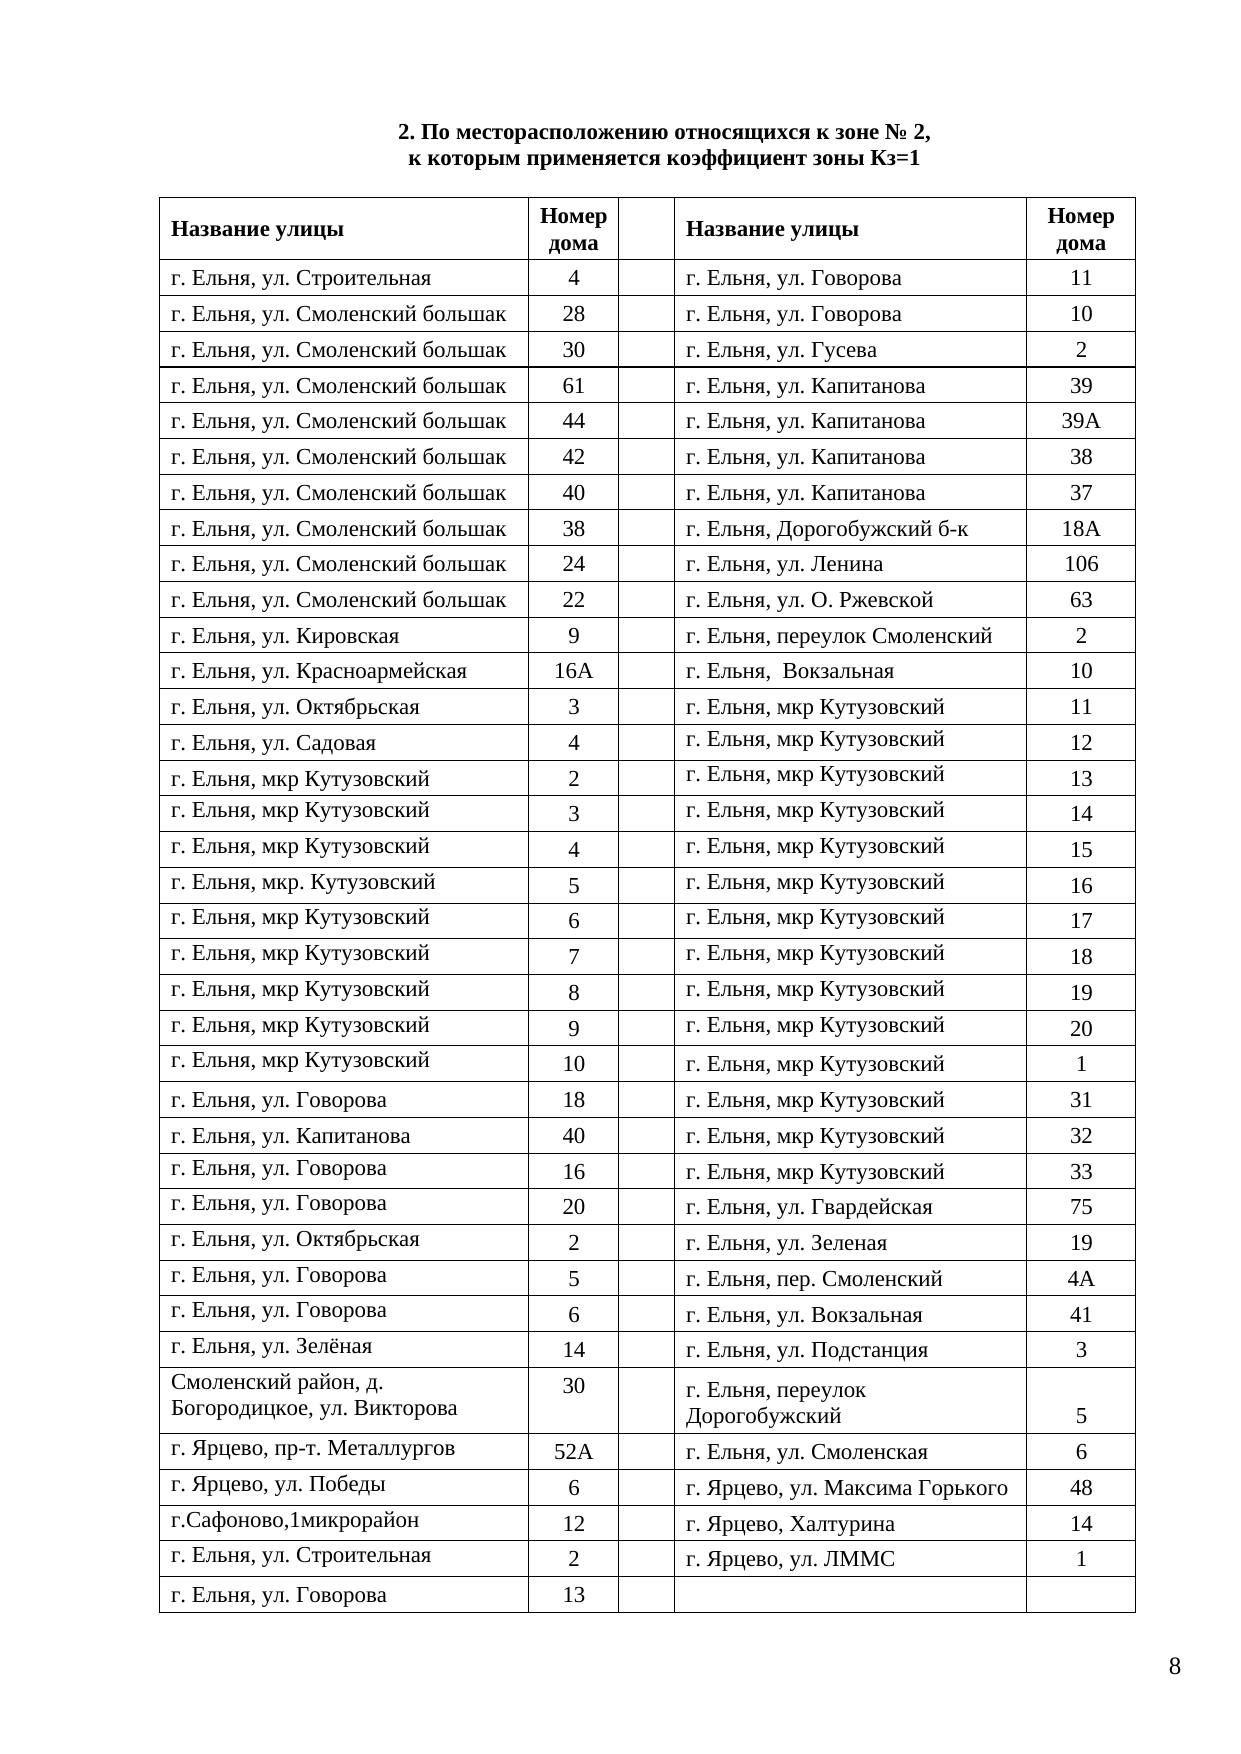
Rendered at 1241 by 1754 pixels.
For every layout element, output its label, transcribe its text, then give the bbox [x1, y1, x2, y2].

table_cell г. Ельня, Вокзальная [675, 653, 1026, 688]
table_header Название улицы [675, 198, 1026, 259]
table_cell г. Ельня, ул. Кировская [160, 618, 528, 652]
table_cell г. Ельня, ул. Смоленский большак [160, 582, 528, 617]
table_cell [619, 1368, 674, 1433]
table_cell г. Ельня, мкр Кутузовский [675, 1046, 1026, 1081]
table_cell 18 [529, 1082, 618, 1117]
table_cell 40 [529, 1118, 618, 1152]
table_cell [619, 1577, 674, 1612]
table_cell г. Ельня, ул. Зеленая [675, 1225, 1026, 1260]
table_cell 39А [1027, 403, 1135, 438]
table_cell 17 [1027, 904, 1135, 938]
table_cell 14 [1027, 1506, 1135, 1540]
table_cell [619, 832, 674, 867]
table_cell г. Ельня, мкр Кутузовский [675, 975, 1026, 1009]
table_cell 6 [529, 904, 618, 938]
table_header Номер дома [1027, 198, 1135, 259]
table_cell [619, 582, 674, 617]
table_cell 18 [1027, 939, 1135, 974]
table_cell г. Ельня, мкр Кутузовский [675, 689, 1026, 724]
table_cell г. Ельня, ул. Строительная [160, 260, 528, 295]
table_cell г. Ельня, ул. Говорова [160, 1189, 528, 1224]
table_cell г. Ельня, мкр Кутузовский [675, 1154, 1026, 1188]
table_cell 2 [1027, 618, 1135, 652]
table_cell г. Ярцево, пр-т. Металлургов [160, 1434, 528, 1469]
table_cell 13 [1027, 761, 1135, 795]
table_cell 24 [529, 546, 618, 581]
table_cell г. Ельня, ул. Октябрьская [160, 689, 528, 724]
table_cell г. Ельня, мкр Кутузовский [675, 1011, 1026, 1045]
table_cell [619, 1118, 674, 1152]
table_cell [619, 904, 674, 938]
table_cell г. Ельня, ул. Гвардейская [675, 1189, 1026, 1224]
table_cell [675, 1577, 1026, 1612]
table_cell г. Ельня, ул. Капитанова [675, 439, 1026, 474]
table_cell [619, 1082, 674, 1117]
table_cell 37 [1027, 475, 1135, 509]
table_cell г. Ельня, Дорогобужский б-к [675, 510, 1026, 545]
table_cell [619, 1225, 674, 1260]
table_cell [619, 689, 674, 724]
table_cell 12 [1027, 725, 1135, 759]
table_cell 15 [1027, 832, 1135, 867]
table_cell 9 [529, 618, 618, 652]
table_cell 75 [1027, 1189, 1135, 1224]
table_cell г. Ельня, ул. Говорова [675, 260, 1026, 295]
table_cell 39 [1027, 368, 1135, 402]
table_cell г. Ельня, мкр Кутузовский [675, 868, 1026, 902]
table_cell [619, 403, 674, 438]
table_cell [619, 439, 674, 474]
table_cell г. Ельня, мкр Кутузовский [675, 761, 1026, 795]
table_cell г. Ярцево, ул. Максима Горького [675, 1470, 1026, 1504]
table_cell 20 [1027, 1011, 1135, 1045]
table_cell 7 [529, 939, 618, 974]
table_cell г. Ярцево, Халтурина [675, 1506, 1026, 1540]
table_cell 8 [529, 975, 618, 1009]
table_cell [619, 975, 674, 1009]
table_cell 1 [1027, 1046, 1135, 1081]
table_cell г. Ярцево, ул. Победы [160, 1470, 528, 1504]
table_cell 44 [529, 403, 618, 438]
table_cell г. Ельня, мкр Кутузовский [160, 1011, 528, 1045]
table_cell г. Ельня, мкр Кутузовский [675, 1082, 1026, 1117]
table_cell г. Ельня, переулок Дорогобужский [675, 1368, 1026, 1433]
table_cell г. Ельня, мкр Кутузовский [675, 725, 1026, 759]
table_header Название улицы [160, 198, 528, 259]
table_cell 6 [529, 1470, 618, 1504]
table_cell г. Ельня, ул. Говорова [160, 1577, 528, 1612]
table_cell [619, 1434, 674, 1469]
table_cell 6 [529, 1296, 618, 1331]
table_cell [619, 332, 674, 366]
table_cell г. Ельня, мкр. Кутузовский [160, 868, 528, 902]
table_cell 16 [529, 1154, 618, 1188]
table_cell 1 [1027, 1541, 1135, 1576]
table_cell г. Ельня, мкр Кутузовский [160, 904, 528, 938]
table_cell 2 [529, 761, 618, 795]
table_cell г. Ельня, мкр Кутузовский [160, 761, 528, 795]
table_cell 31 [1027, 1082, 1135, 1117]
table_cell 41 [1027, 1296, 1135, 1331]
table_cell 30 [529, 1368, 618, 1433]
table_cell г. Ельня, ул. Смоленский большак [160, 475, 528, 509]
table_cell [619, 761, 674, 795]
table_cell [619, 725, 674, 759]
table_cell г. Ельня, ул. Смоленский большак [160, 510, 528, 545]
table_cell [1027, 1577, 1135, 1612]
table_cell г. Ельня, мкр Кутузовский [675, 796, 1026, 831]
text 2. По месторасположению относящихся к зоне № 2, [148, 118, 1181, 144]
table_cell г. Ельня, ул. Зелёная [160, 1332, 528, 1367]
table_cell г. Ельня, ул. Ленина [675, 546, 1026, 581]
table_cell [619, 475, 674, 509]
table_cell 4 [529, 725, 618, 759]
table_cell г. Ельня, мкр Кутузовский [160, 796, 528, 831]
table_cell 3 [1027, 1332, 1135, 1367]
table_cell [619, 796, 674, 831]
table_cell 48 [1027, 1470, 1135, 1504]
table_cell г. Ельня, ул. Строительная [160, 1541, 528, 1576]
table_cell 4 [529, 260, 618, 295]
table_cell 63 [1027, 582, 1135, 617]
table_cell 11 [1027, 260, 1135, 295]
table_cell [619, 618, 674, 652]
table_cell г. Ельня, ул. Смоленский большак [160, 546, 528, 581]
table_header [619, 198, 674, 259]
table_cell 11 [1027, 689, 1135, 724]
table_cell 14 [1027, 796, 1135, 831]
table_cell 18А [1027, 510, 1135, 545]
table_cell [619, 653, 674, 688]
table_cell г. Ельня, мкр Кутузовский [675, 832, 1026, 867]
table_cell 52А [529, 1434, 618, 1469]
table_cell г. Ельня, ул. Говорова [160, 1154, 528, 1188]
table_cell 16А [529, 653, 618, 688]
table_cell г. Ельня, мкр Кутузовский [675, 939, 1026, 974]
table_cell [619, 260, 674, 295]
table_cell 42 [529, 439, 618, 474]
table_cell 10 [529, 1046, 618, 1081]
table_cell 4 [529, 832, 618, 867]
table_cell г. Ельня, ул. Смоленский большак [160, 403, 528, 438]
table_cell [619, 1011, 674, 1045]
table_cell 3 [529, 796, 618, 831]
table_cell [619, 1189, 674, 1224]
table_cell г. Ельня, ул. Смоленский большак [160, 296, 528, 331]
table_cell 2 [1027, 332, 1135, 366]
table_cell 13 [529, 1577, 618, 1612]
table_cell г. Ельня, ул. Говорова [675, 296, 1026, 331]
table_header Номер дома [529, 198, 618, 259]
table_cell 19 [1027, 975, 1135, 1009]
table_cell 28 [529, 296, 618, 331]
table_cell г. Ельня, мкр Кутузовский [160, 939, 528, 974]
table_cell 10 [1027, 653, 1135, 688]
table_cell Смоленский район, д. Богородицкое, ул. Викторова [160, 1368, 528, 1433]
table_cell г. Ельня, ул. О. Ржевской [675, 582, 1026, 617]
text к которым применяется коэффициент зоны Кз=1 [148, 144, 1181, 171]
table_cell 12 [529, 1506, 618, 1540]
table_cell [619, 296, 674, 331]
table_cell 22 [529, 582, 618, 617]
table_cell 4А [1027, 1261, 1135, 1295]
table_cell 16 [1027, 868, 1135, 902]
table_cell [619, 546, 674, 581]
table_cell 5 [529, 868, 618, 902]
table_cell [619, 510, 674, 545]
table_cell [619, 1506, 674, 1540]
table_cell [619, 939, 674, 974]
table_cell [619, 1046, 674, 1081]
table_cell 32 [1027, 1118, 1135, 1152]
table_cell г. Ельня, мкр Кутузовский [160, 1046, 528, 1081]
table_cell г. Ельня, мкр Кутузовский [160, 832, 528, 867]
table_cell 30 [529, 332, 618, 366]
table_cell 2 [529, 1225, 618, 1260]
table_cell г. Ельня, мкр Кутузовский [675, 904, 1026, 938]
table_cell 9 [529, 1011, 618, 1045]
table_cell г. Ельня, мкр Кутузовский [160, 975, 528, 1009]
table_cell 33 [1027, 1154, 1135, 1188]
table_cell 38 [529, 510, 618, 545]
table_cell г. Ельня, ул. Смоленский большак [160, 368, 528, 402]
table_cell г. Ельня, ул. Капитанова [675, 403, 1026, 438]
table_cell 2 [529, 1541, 618, 1576]
table_cell [619, 1154, 674, 1188]
table_cell [619, 868, 674, 902]
table_cell [619, 1296, 674, 1331]
table_cell 20 [529, 1189, 618, 1224]
table_cell 3 [529, 689, 618, 724]
table_cell 5 [1027, 1368, 1135, 1433]
table_cell [619, 1470, 674, 1504]
table_cell 19 [1027, 1225, 1135, 1260]
table_cell г. Ельня, ул. Смоленский большак [160, 439, 528, 474]
table_cell г. Ельня, ул. Говорова [160, 1082, 528, 1117]
table_cell г. Ельня, ул. Смоленская [675, 1434, 1026, 1469]
table_cell г. Ельня, переулок Смоленский [675, 618, 1026, 652]
table_cell г. Ельня, мкр Кутузовский [675, 1118, 1026, 1152]
table_cell г. Ельня, пер. Смоленский [675, 1261, 1026, 1295]
table_cell г. Ельня, ул. Вокзальная [675, 1296, 1026, 1331]
table_cell г. Ельня, ул. Капитанова [675, 368, 1026, 402]
table_cell 10 [1027, 296, 1135, 331]
table_cell г.Сафоново,1микрорайон [160, 1506, 528, 1540]
table_cell г. Ельня, ул. Красноармейская [160, 653, 528, 688]
table_cell г. Ельня, ул. Октябрьская [160, 1225, 528, 1260]
table_cell г. Ельня, ул. Подстанция [675, 1332, 1026, 1367]
table_cell г. Ельня, ул. Говорова [160, 1261, 528, 1295]
table_cell [619, 1261, 674, 1295]
table_cell 40 [529, 475, 618, 509]
table_cell 14 [529, 1332, 618, 1367]
table_cell [619, 368, 674, 402]
table_cell г. Ельня, ул. Смоленский большак [160, 332, 528, 366]
table_cell г. Ельня, ул. Говорова [160, 1296, 528, 1331]
table_cell 6 [1027, 1434, 1135, 1469]
table_cell [619, 1541, 674, 1576]
table_cell [619, 1332, 674, 1367]
table_cell г. Ельня, ул. Капитанова [160, 1118, 528, 1152]
table_cell г. Ярцево, ул. ЛММС [675, 1541, 1026, 1576]
table_cell г. Ельня, ул. Садовая [160, 725, 528, 759]
table_cell 5 [529, 1261, 618, 1295]
table_cell 38 [1027, 439, 1135, 474]
table_cell г. Ельня, ул. Капитанова [675, 475, 1026, 509]
table_cell г. Ельня, ул. Гусева [675, 332, 1026, 366]
table_cell 106 [1027, 546, 1135, 581]
table_cell 61 [529, 368, 618, 402]
